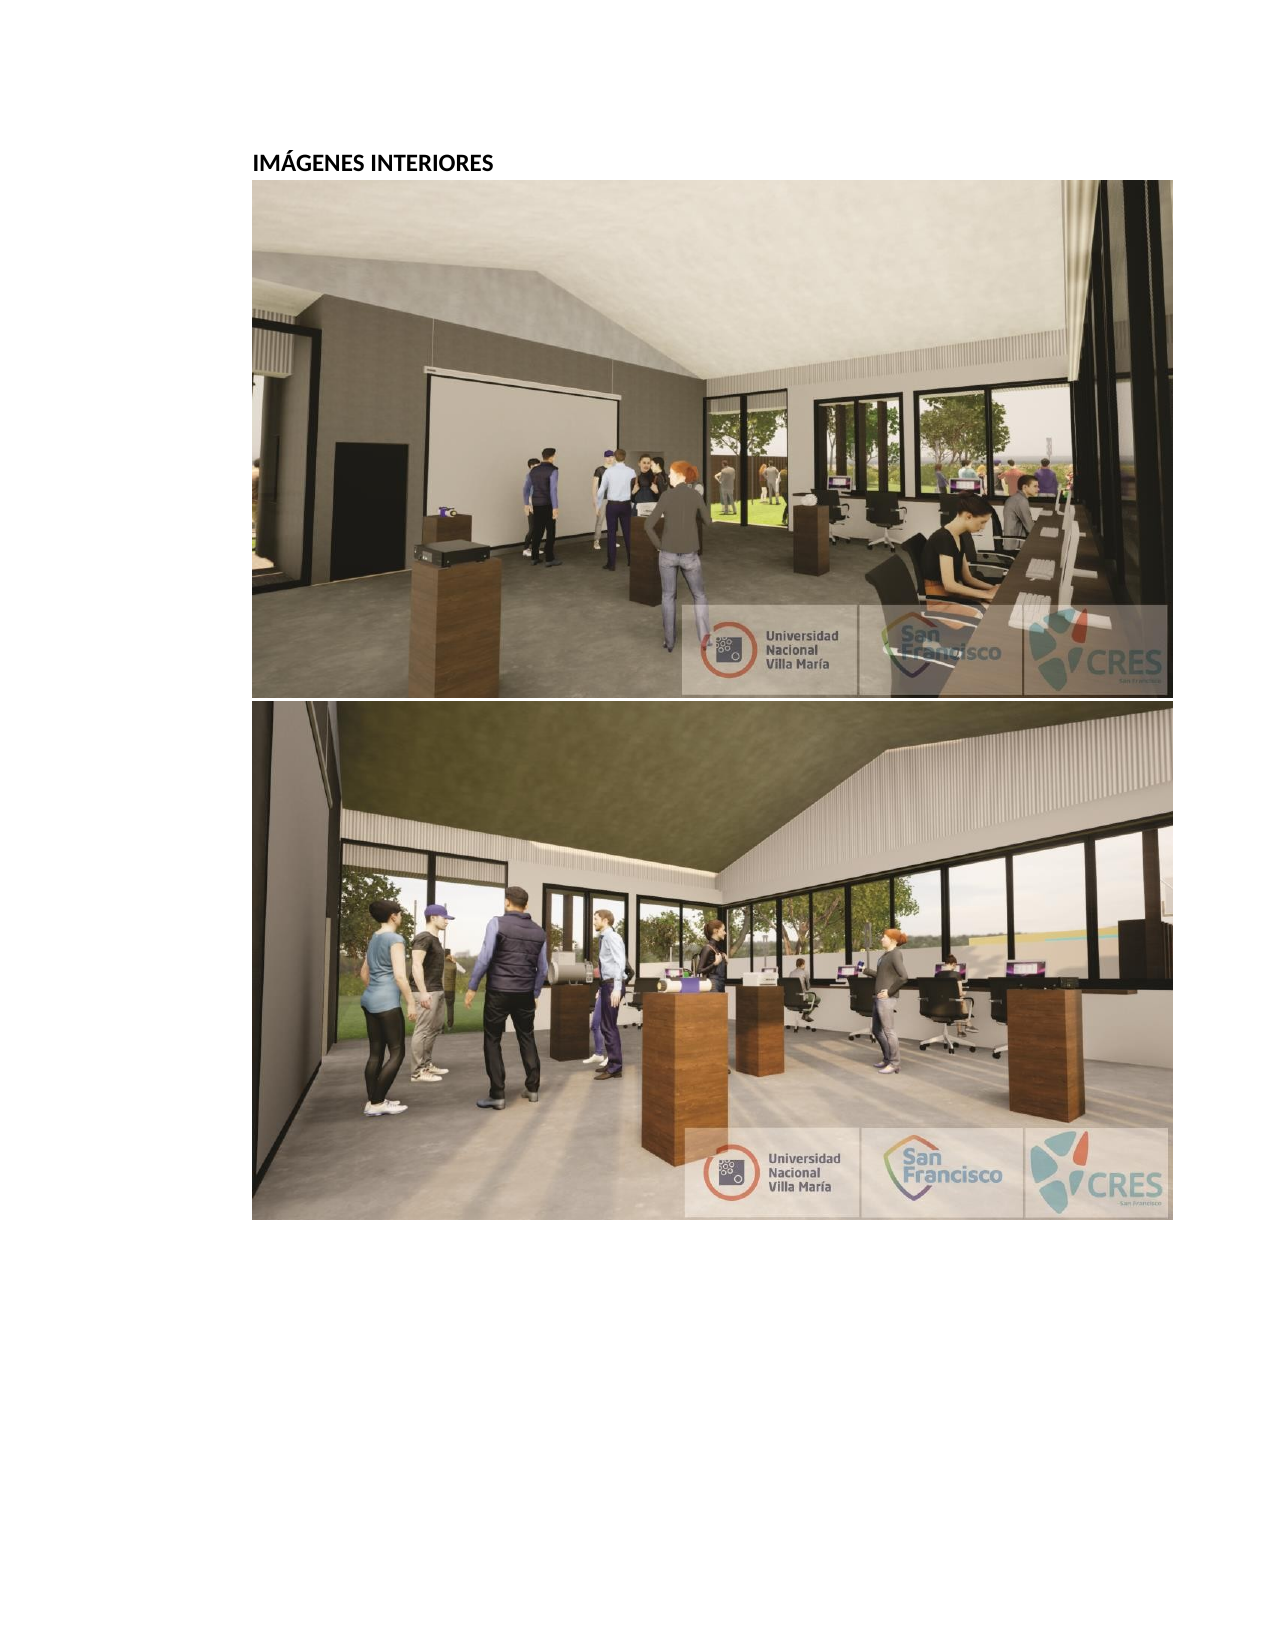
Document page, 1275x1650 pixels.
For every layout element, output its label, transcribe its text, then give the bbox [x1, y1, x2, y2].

text IMÁGENES INTERIORES [252, 148, 1183, 178]
picture [252, 180, 1173, 698]
picture [252, 701, 1173, 1220]
